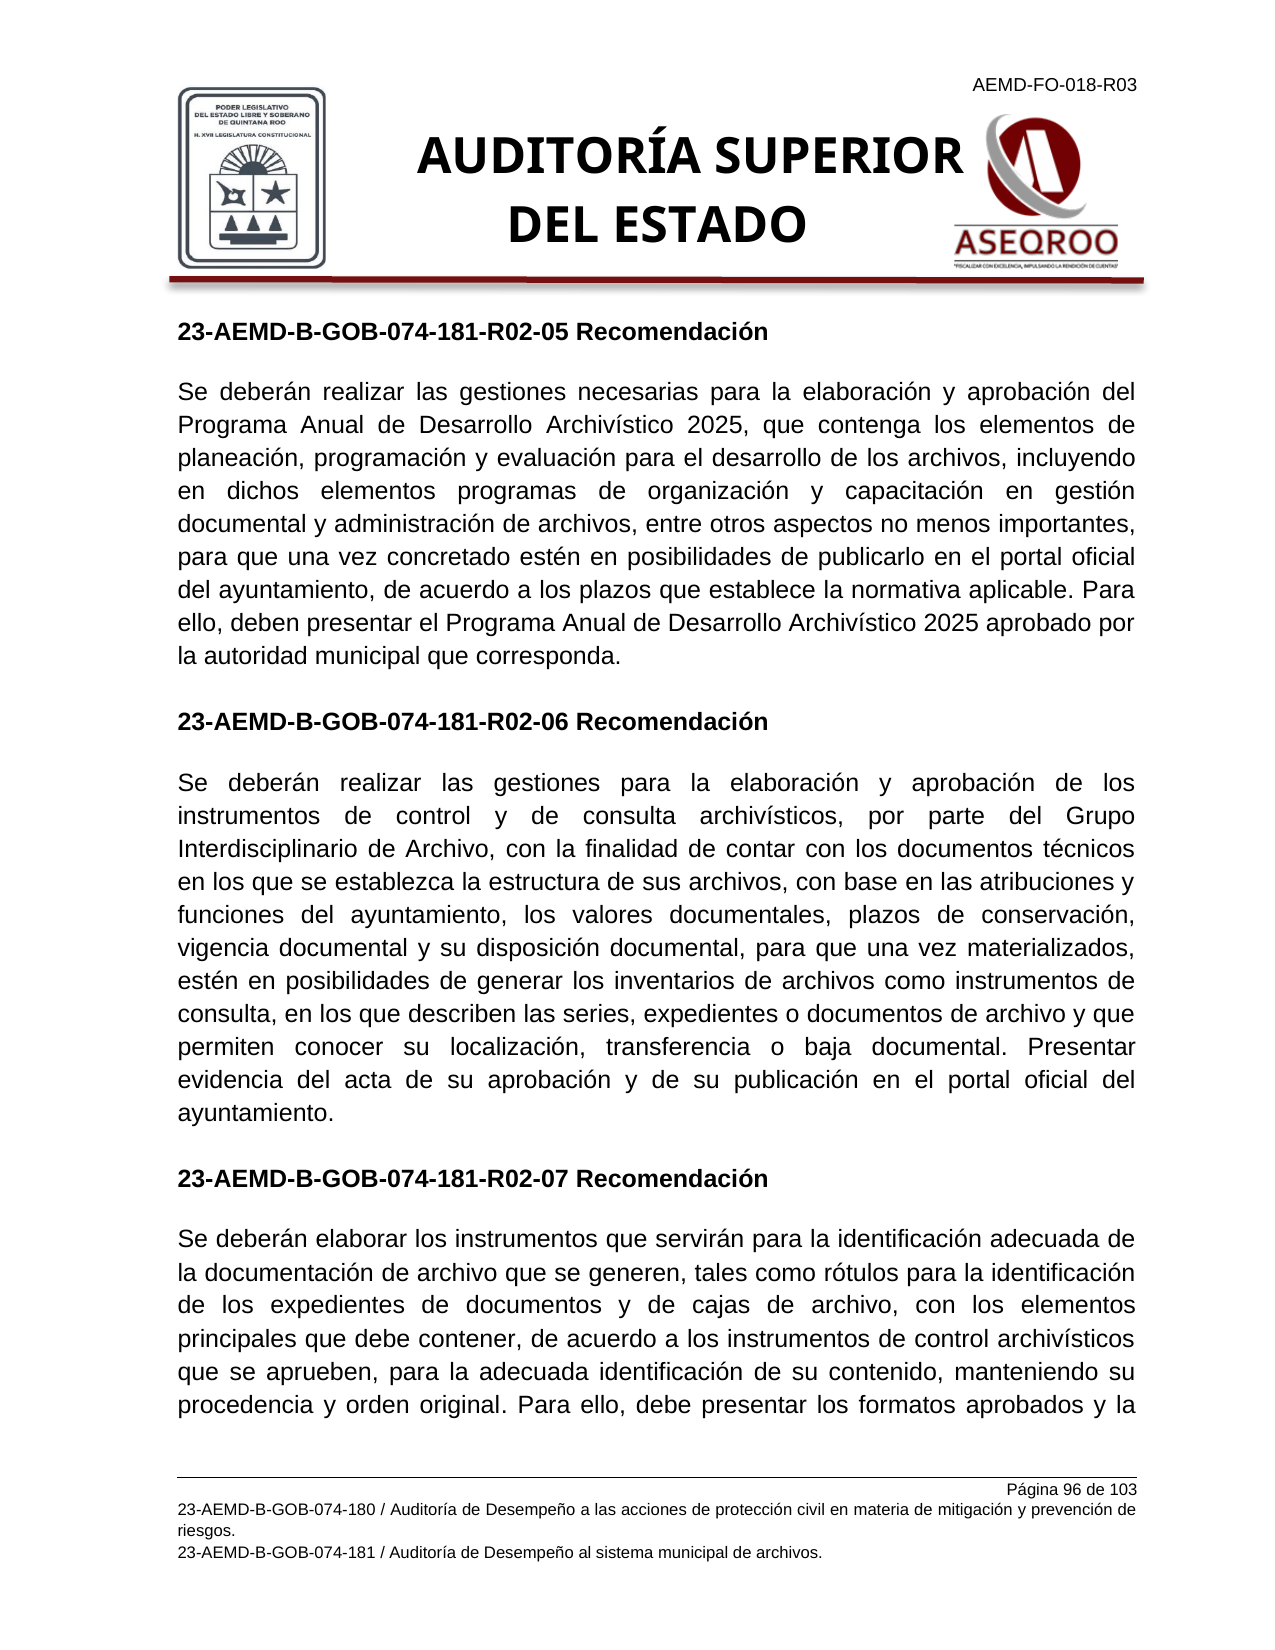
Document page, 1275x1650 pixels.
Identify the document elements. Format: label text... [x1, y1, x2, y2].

text 23-AEMD-B-GOB-074-181-R02-05 Recomendación [177, 316, 1137, 345]
picture [177, 85, 326, 269]
text 23-AEMD-B-GOB-074-181-R02-06 Recomendación [177, 707, 1137, 736]
picture [954, 114, 1118, 269]
text Se deberán realizar las gestiones necesarias para la elaboración y aprobación del Programa Anual de Desarrollo Archivístico 2025, que contenga los elementos de planeación, programación y evaluación para el desarrollo de los archivos, incluyendo en dichos elementos programas de organización y capacitación en gestión documental y administración de archivos, entre otros aspectos no menos importantes, para que una vez concretado estén en posibilidades de publicarlo en el portal oficial del ayuntamiento, de acuerdo a los plazos que establece la normativa aplicable. Para ello, deben presentar el Programa Anual de Desarrollo Archivístico 2025 aprobado por la autoridad municipal que corresponda. [177, 377, 1137, 670]
text Se deberán realizar las gestiones para la elaboración y aprobación de los instrumentos de control y de consulta archivísticos, por parte del Grupo Interdisciplinario de Archivo, con la finalidad de contar con los documentos técnicos en los que se establezca la estructura de sus archivos, con base en las atribuciones y funciones del ayuntamiento, los valores documentales, plazos de conservación, vigencia documental y su disposición documental, para que una vez materializados, estén en posibilidades de generar los inventarios de archivos como instrumentos de consulta, en los que describen las series, expedientes o documentos de archivo y que permiten conocer su localización, transferencia o baja documental. Presentar evidencia del acta de su aprobación y de su publicación en el portal oficial del ayuntamiento. [177, 768, 1137, 1127]
text 23-AEMD-B-GOB-074-181-R02-07 Recomendación [177, 1164, 1137, 1193]
